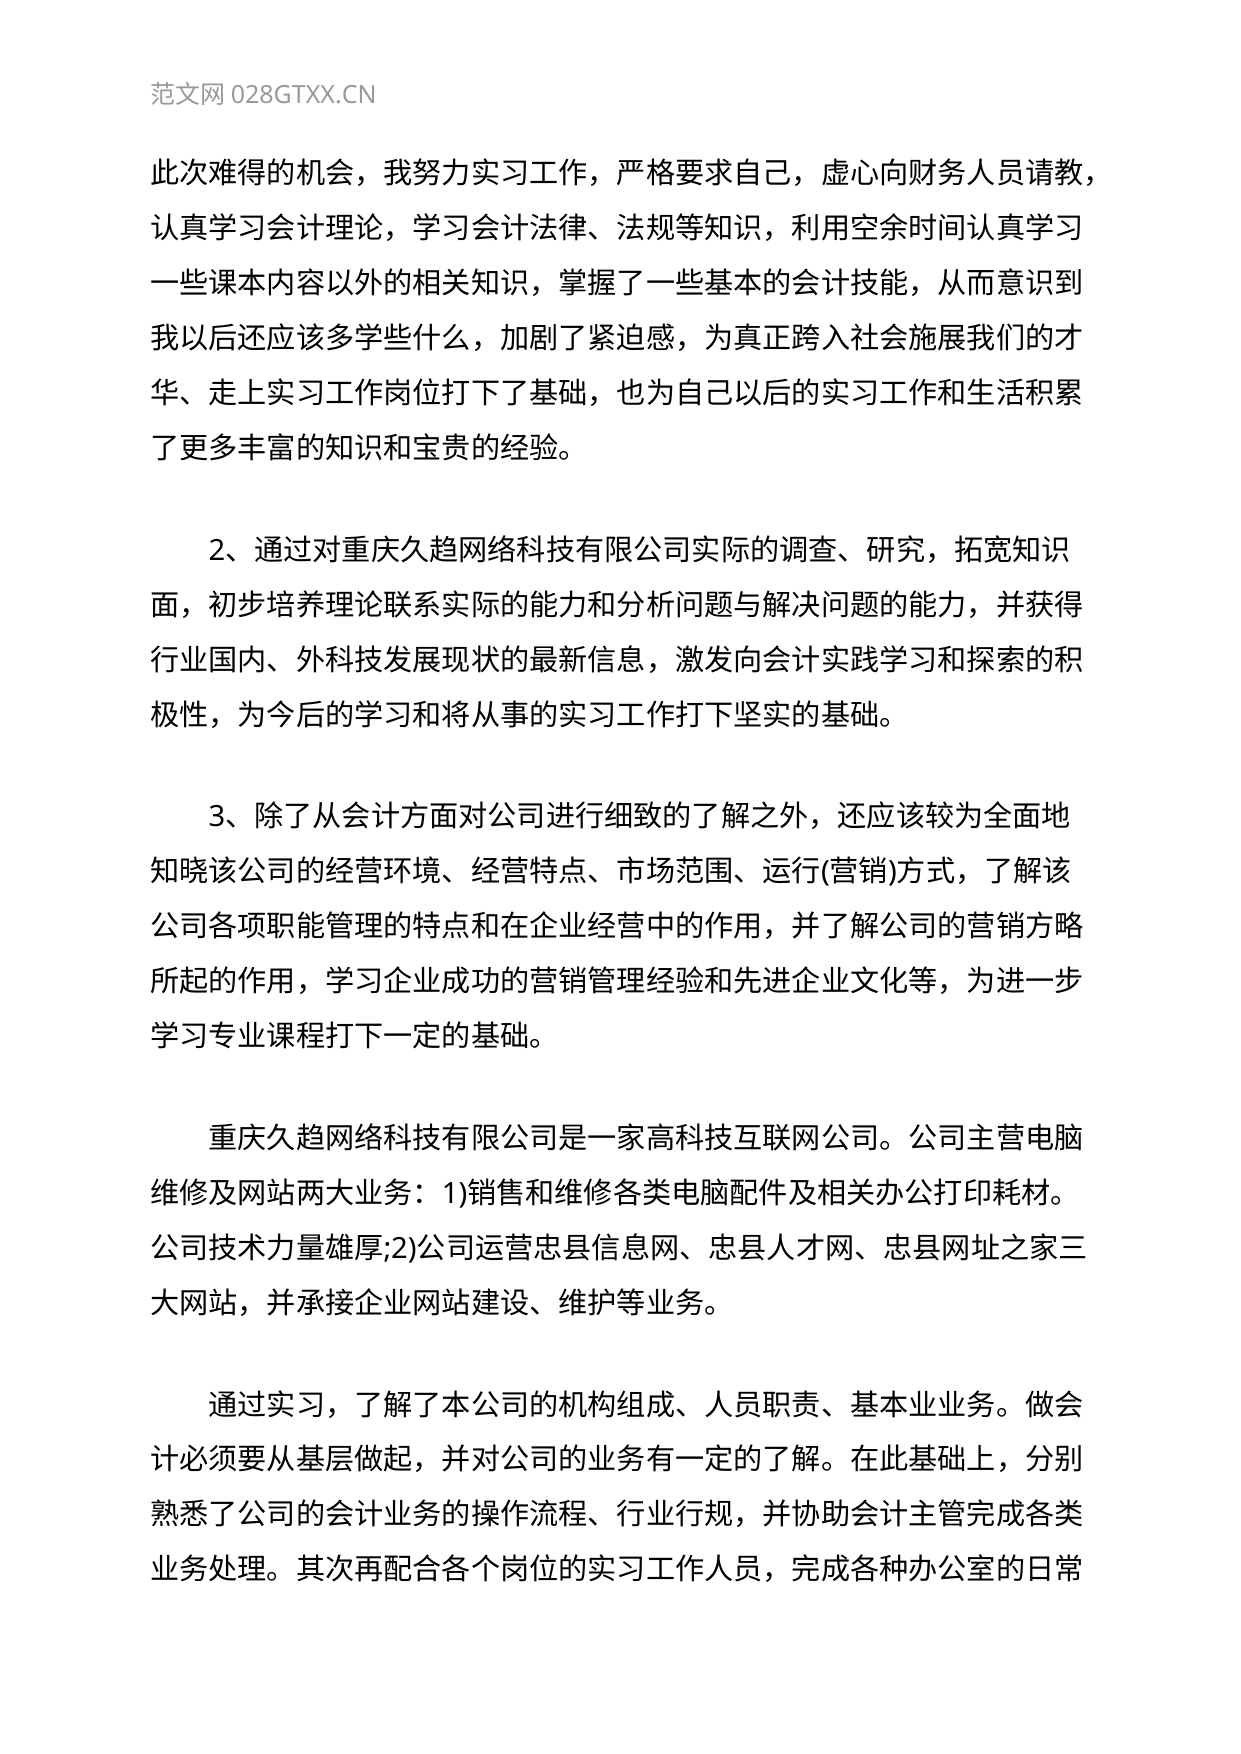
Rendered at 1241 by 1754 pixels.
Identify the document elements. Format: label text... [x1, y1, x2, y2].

text 3、除了从会计方面对公司进行细致的了解之外，还应该较为全面地知晓该公司的经营环境、经营特点、市场范围、运行(营销)方式，了解该公司各项职能管理的特点和在企业经营中的作用，并了解公司的营销方略所起的作用，学习企业成功的营销管理经验和先进企业文化等，为进一步学习专业课程打下一定的基础。 [150, 793, 1090, 1055]
text 重庆久趋网络科技有限公司是一家高科技互联网公司。公司主营电脑维修及网站两大业务：1)销售和维修各类电脑配件及相关办公打印耗材。公司技术力量雄厚;2)公司运营忠县信息网、忠县人才网、忠县网址之家三大网站，并承接企业网站建设、维护等业务。 [150, 1114, 1090, 1322]
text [150, 1381, 1090, 1588]
text 2、通过对重庆久趋网络科技有限公司实际的调查、研究，拓宽知识面，初步培养理论联系实际的能力和分析问题与解决问题的能力，并获得行业国内、外科技发展现状的最新信息，激发向会计实践学习和探索的积极性，为今后的学习和将从事的实习工作打下坚实的基础。 [150, 526, 1090, 733]
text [150, 150, 1090, 467]
